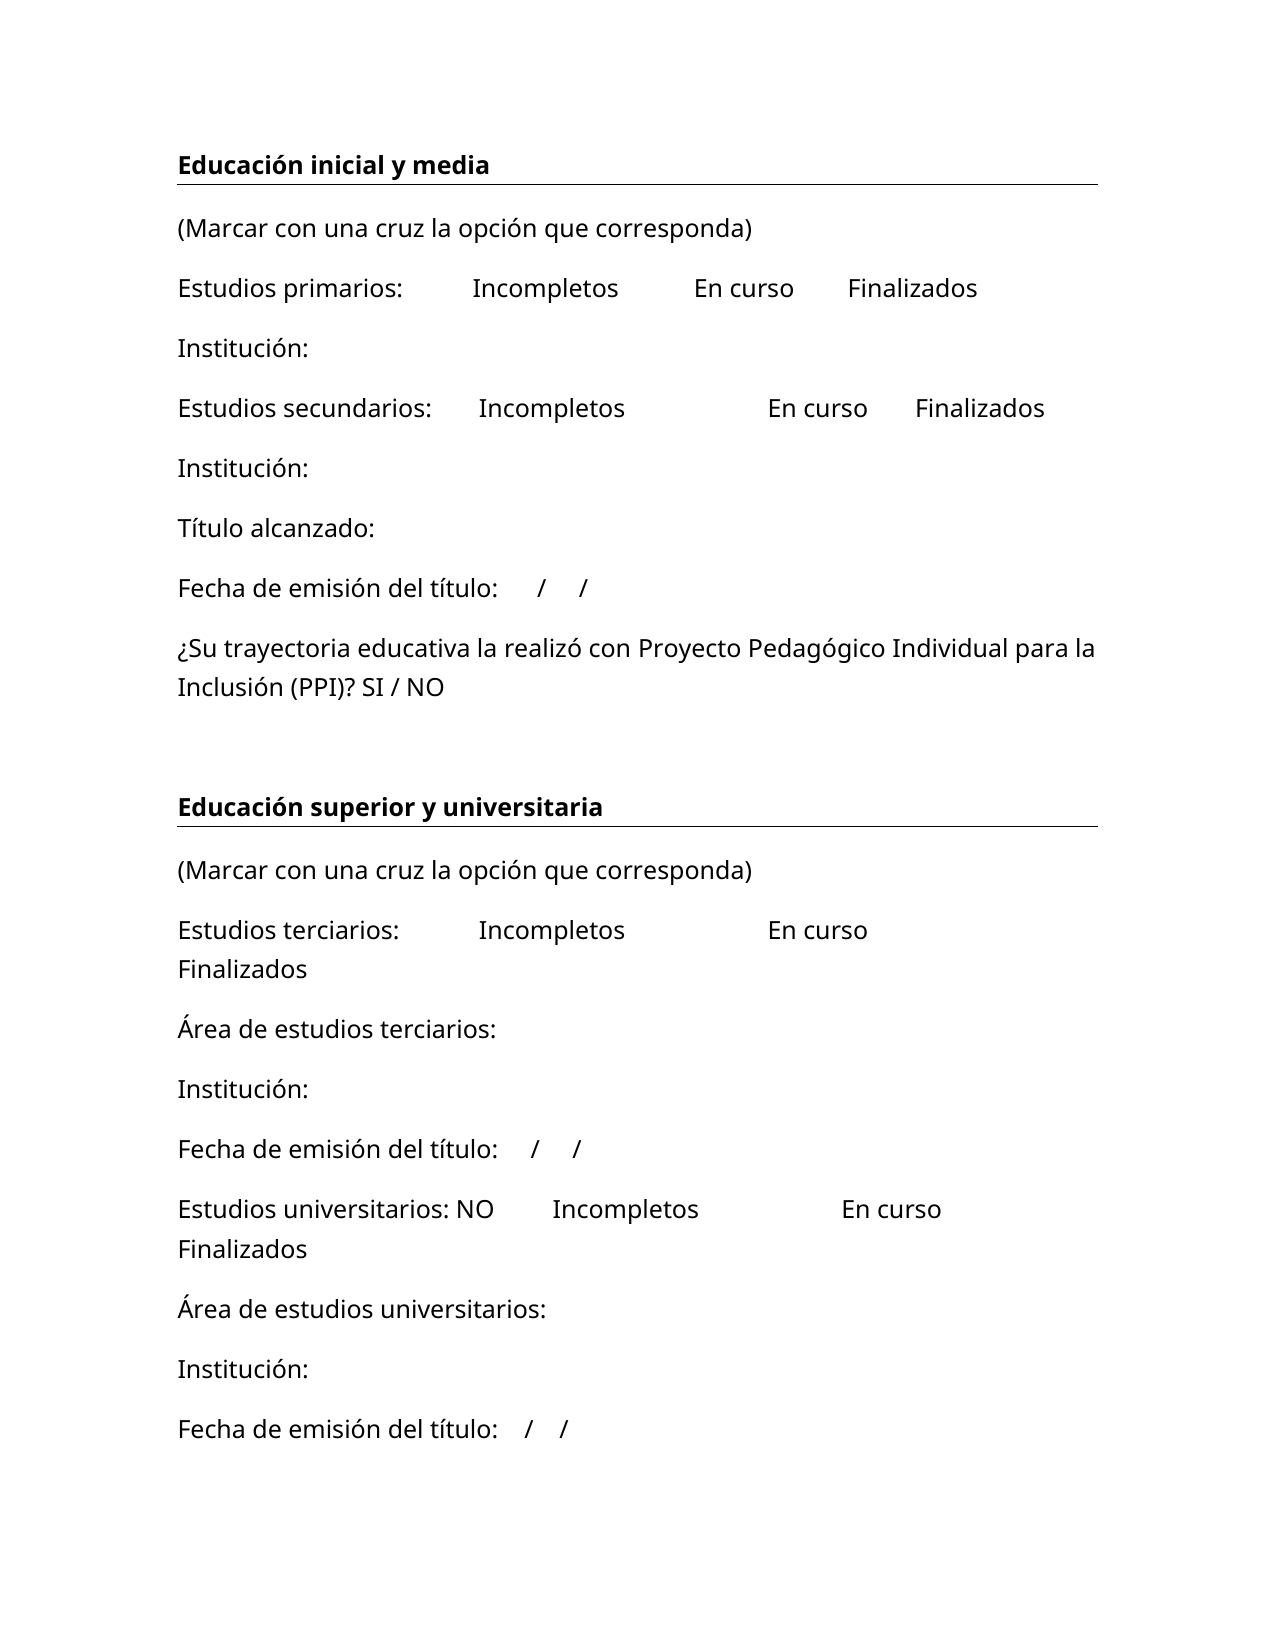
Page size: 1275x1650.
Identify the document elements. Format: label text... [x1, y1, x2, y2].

text Área de estudios terciarios: [177, 1012, 1098, 1046]
text Institución: [177, 331, 1098, 365]
text Institución: [177, 451, 1098, 485]
text Título alcanzado: [177, 511, 1098, 545]
text Educación inicial y media [177, 148, 1098, 184]
text Estudios terciarios: Incompletos En curso Finalizados [177, 913, 1098, 986]
text Estudios secundarios: Incompletos En curso Finalizados [177, 391, 1098, 425]
text Área de estudios universitarios: [177, 1291, 1098, 1325]
text Educación superior y universitaria [177, 790, 1098, 826]
text Fecha de emisión del título: / / [177, 1411, 1098, 1445]
text Fecha de emisión del título: / / [177, 571, 1098, 605]
text Estudios primarios: Incompletos En curso Finalizados [177, 271, 1098, 305]
text Fecha de emisión del título: / / [177, 1132, 1098, 1166]
text Institución: [177, 1351, 1098, 1385]
text Estudios universitarios: NO Incompletos En curso Finalizados [177, 1192, 1098, 1265]
text (Marcar con una cruz la opción que corresponda) [177, 211, 1098, 245]
text ¿Su trayectoria educativa la realizó con Proyecto Pedagógico Individual para la Inclusión (PPI)? SI / NO [177, 631, 1098, 704]
text (Marcar con una cruz la opción que corresponda) [177, 853, 1098, 887]
text Institución: [177, 1072, 1098, 1106]
